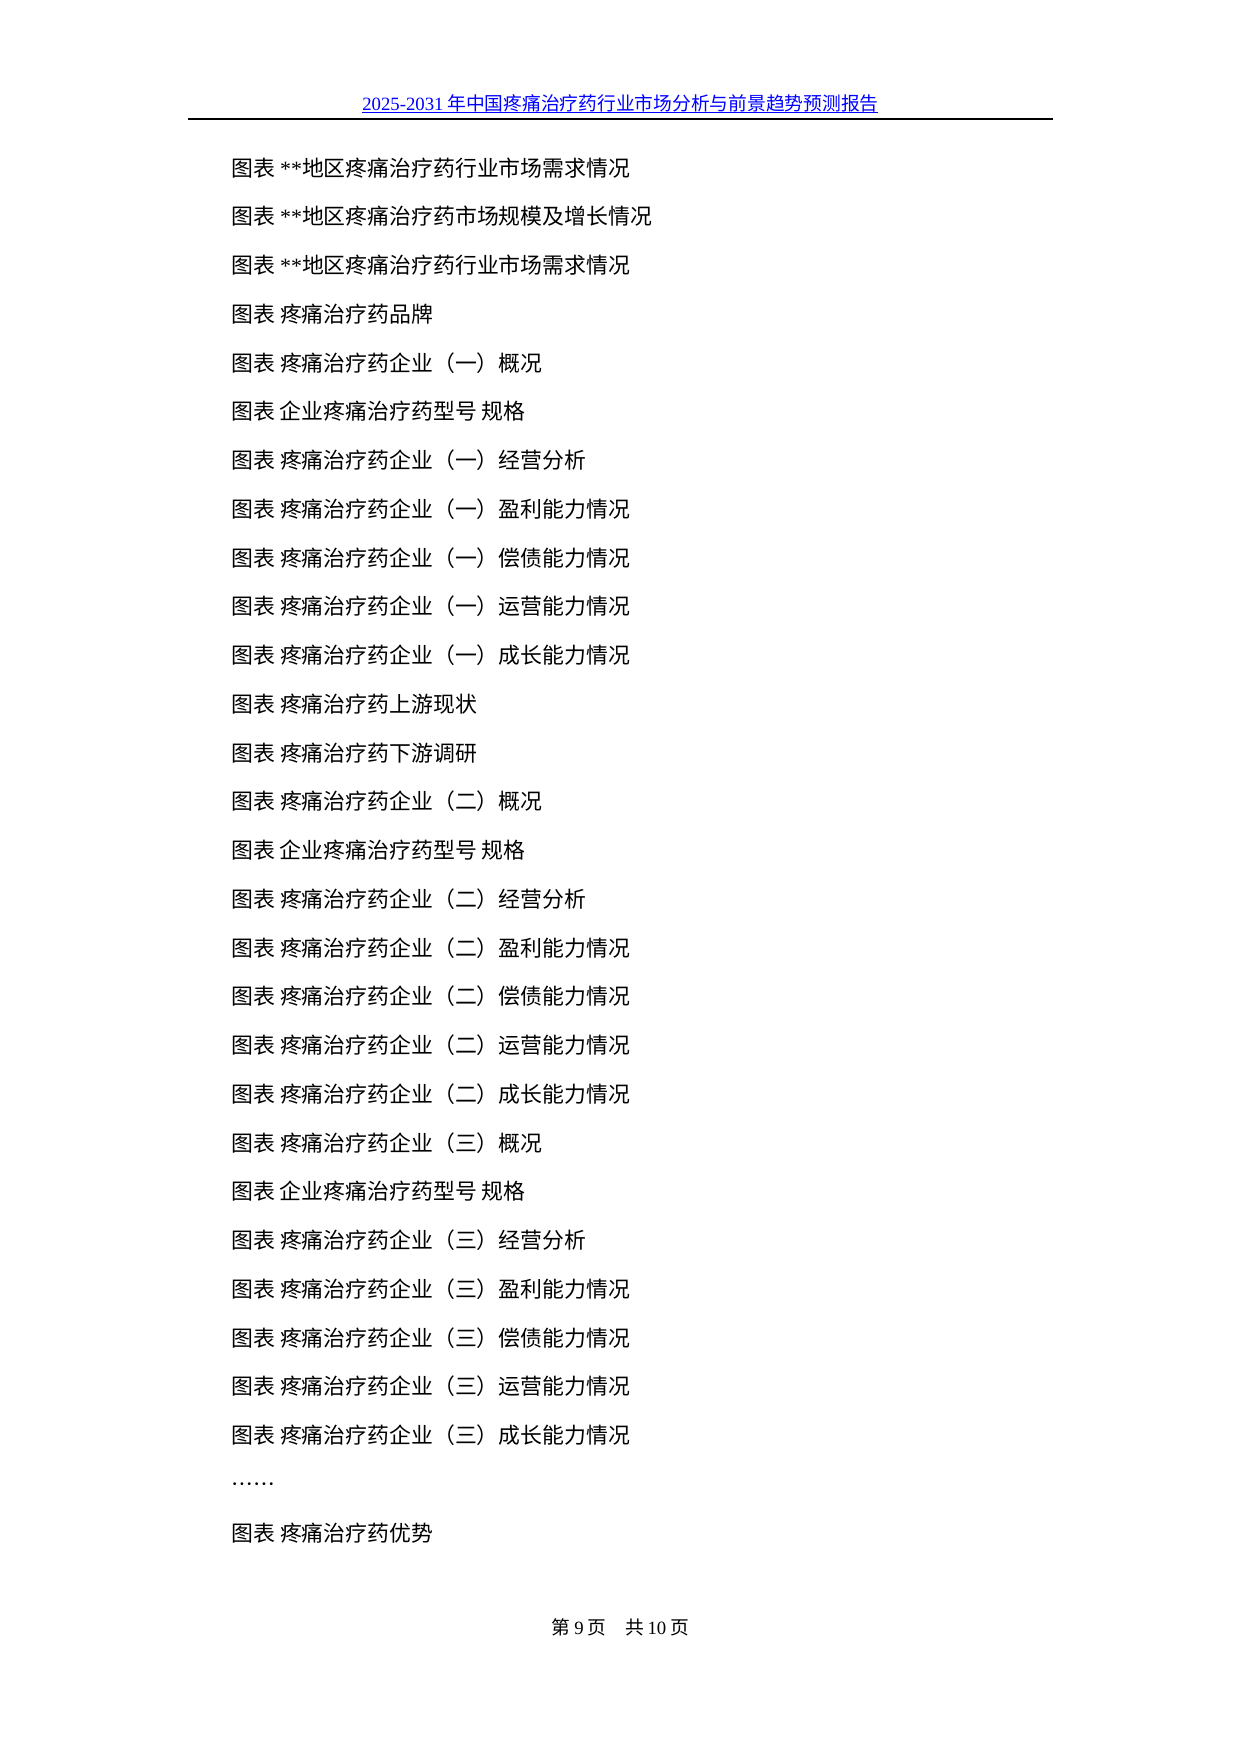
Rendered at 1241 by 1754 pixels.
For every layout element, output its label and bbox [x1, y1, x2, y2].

text [187, 150, 1053, 1548]
